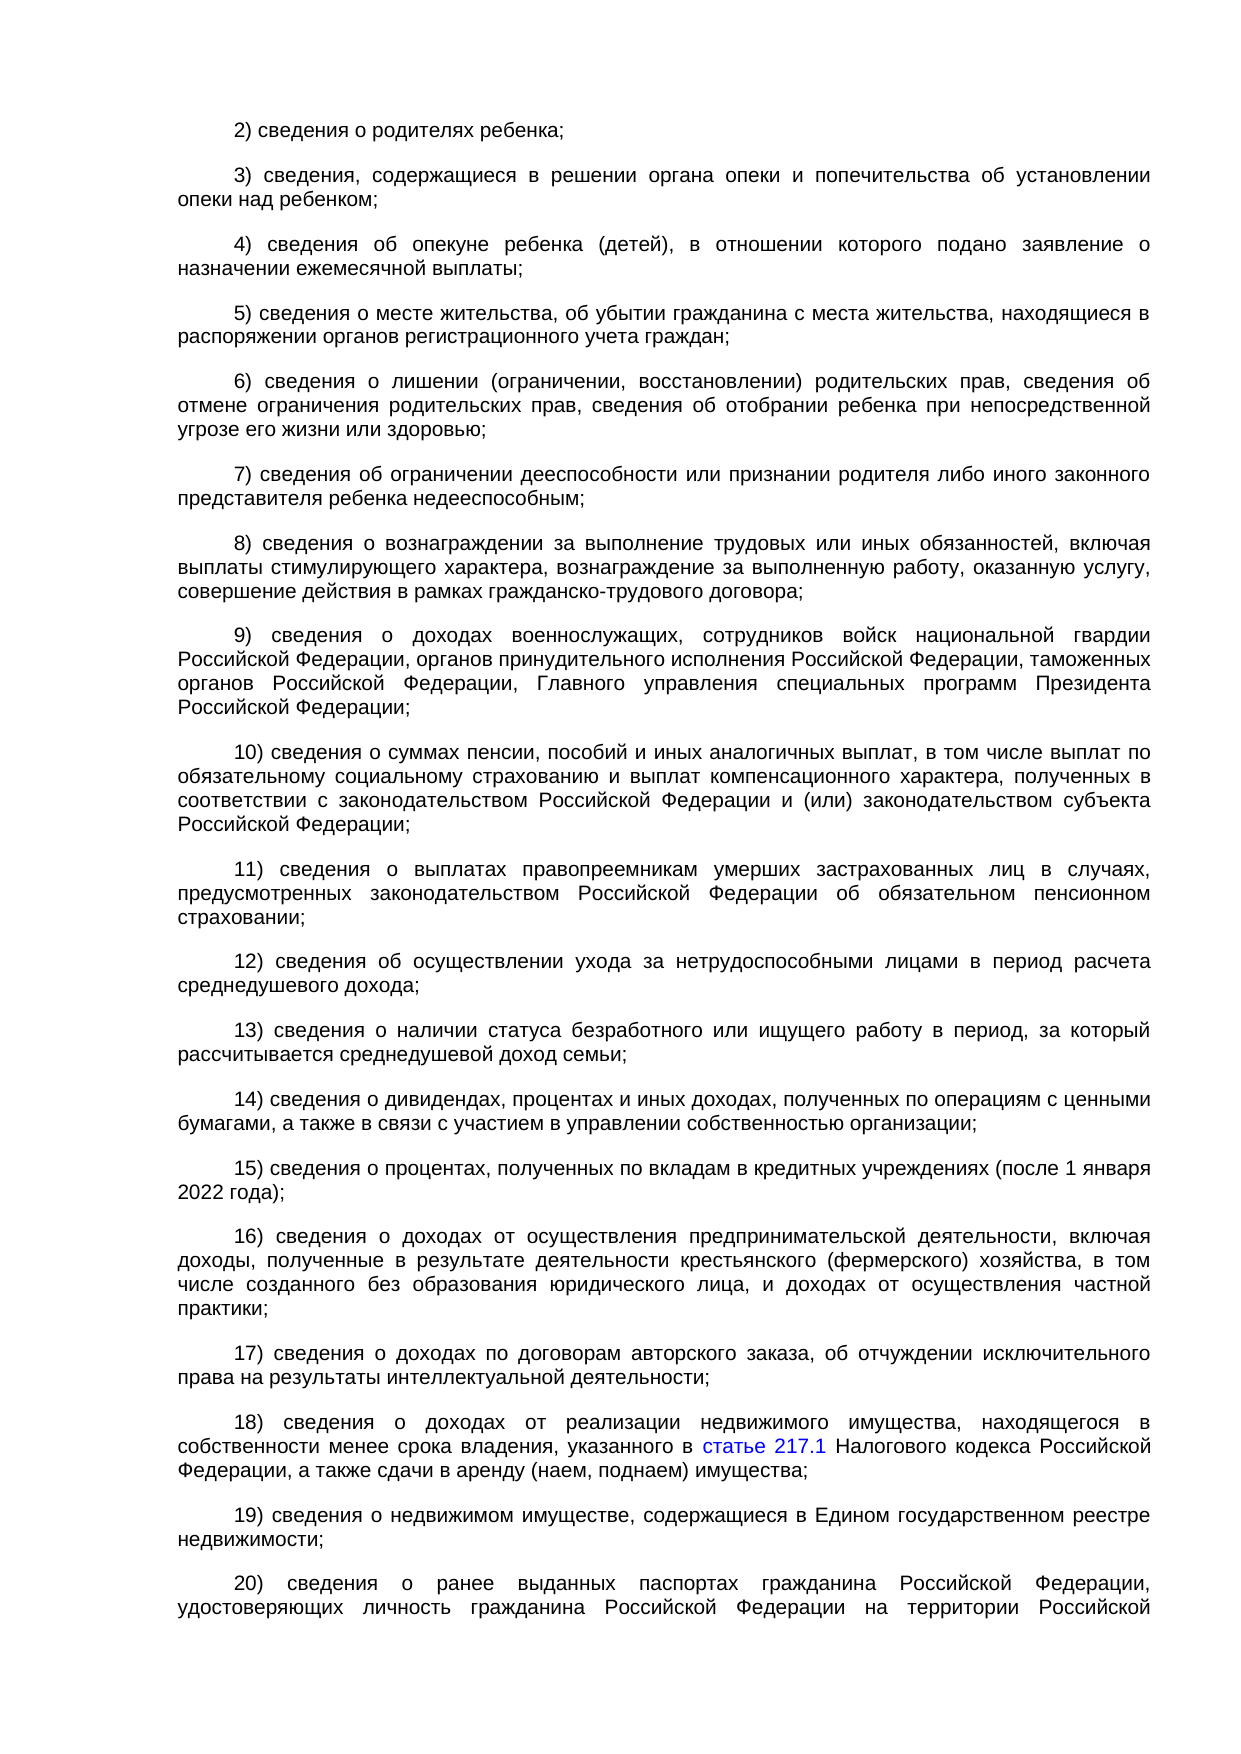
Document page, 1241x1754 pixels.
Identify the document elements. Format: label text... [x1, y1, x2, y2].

text 18) сведения о доходах от реализации недвижимого имущества, находящегося в собственности менее срока владения, указанного в статье 217.1 Налогового кодекса Российской Федерации, а также сдачи в аренду (наем, поднаем) имущества; [177, 1410, 1152, 1482]
text 7) сведения об ограничении дееспособности или признании родителя либо иного законного представителя ребенка недееспособным; [177, 462, 1152, 510]
text 8) сведения о вознаграждении за выполнение трудовых или иных обязанностей, включая выплаты стимулирующего характера, вознаграждение за выполненную работу, оказанную услугу, совершение действия в рамках гражданско-трудового договора; [177, 531, 1152, 602]
text 4) сведения об опекуне ребенка (детей), в отношении которого подано заявление о назначении ежемесячной выплаты; [177, 232, 1152, 279]
text 13) сведения о наличии статуса безработного или ищущего работу в период, за который рассчитывается среднедушевой доход семьи; [177, 1018, 1152, 1066]
text 9) сведения о доходах военнослужащих, сотрудников войск национальной гвардии Российской Федерации, органов принудительного исполнения Российской Федерации, таможенных органов Российской Федерации, Главного управления специальных программ Президента Российской Федерации; [177, 623, 1152, 719]
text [177, 1571, 1152, 1619]
text 11) сведения о выплатах правопреемникам умерших застрахованных лиц в случаях, предусмотренных законодательством Российской Федерации об обязательном пенсионном страховании; [177, 857, 1152, 928]
text 10) сведения о суммах пенсии, пособий и иных аналогичных выплат, в том числе выплат по обязательному социальному страхованию и выплат компенсационного характера, полученных в соответствии с законодательством Российской Федерации и (или) законодательством субъекта Российской Федерации; [177, 740, 1152, 836]
text 6) сведения о лишении (ограничении, восстановлении) родительских прав, сведения об отмене ограничения родительских прав, сведения об отобрании ребенка при непосредственной угрозе его жизни или здоровью; [177, 369, 1152, 441]
text 17) сведения о доходах по договорам авторского заказа, об отчуждении исключительного права на результаты интеллектуальной деятельности; [177, 1341, 1152, 1389]
text 19) сведения о недвижимом имуществе, содержащиеся в Едином государственном реестре недвижимости; [177, 1502, 1152, 1550]
text 3) сведения, содержащиеся в решении органа опеки и попечительства об установлении опеки над ребенком; [177, 163, 1152, 211]
text 16) сведения о доходах от осуществления предпринимательской деятельности, включая доходы, полученные в результате деятельности крестьянского (фермерского) хозяйства, в том числе созданного без образования юридического лица, и доходах от осуществления частной практики; [177, 1224, 1152, 1320]
text 2) сведения о родителях ребенка; [177, 118, 1152, 142]
text 14) сведения о дивидендах, процентах и иных доходах, полученных по операциям с ценными бумагами, а также в связи с участием в управлении собственностью организации; [177, 1087, 1152, 1135]
text 12) сведения об осуществлении ухода за нетрудоспособными лицами в период расчета среднедушевого дохода; [177, 949, 1152, 997]
text 15) сведения о процентах, полученных по вкладам в кредитных учреждениях (после 1 января 2022 года); [177, 1156, 1152, 1203]
text 5) сведения о месте жительства, об убытии гражданина с места жительства, находящиеся в распоряжении органов регистрационного учета граждан; [177, 300, 1152, 348]
